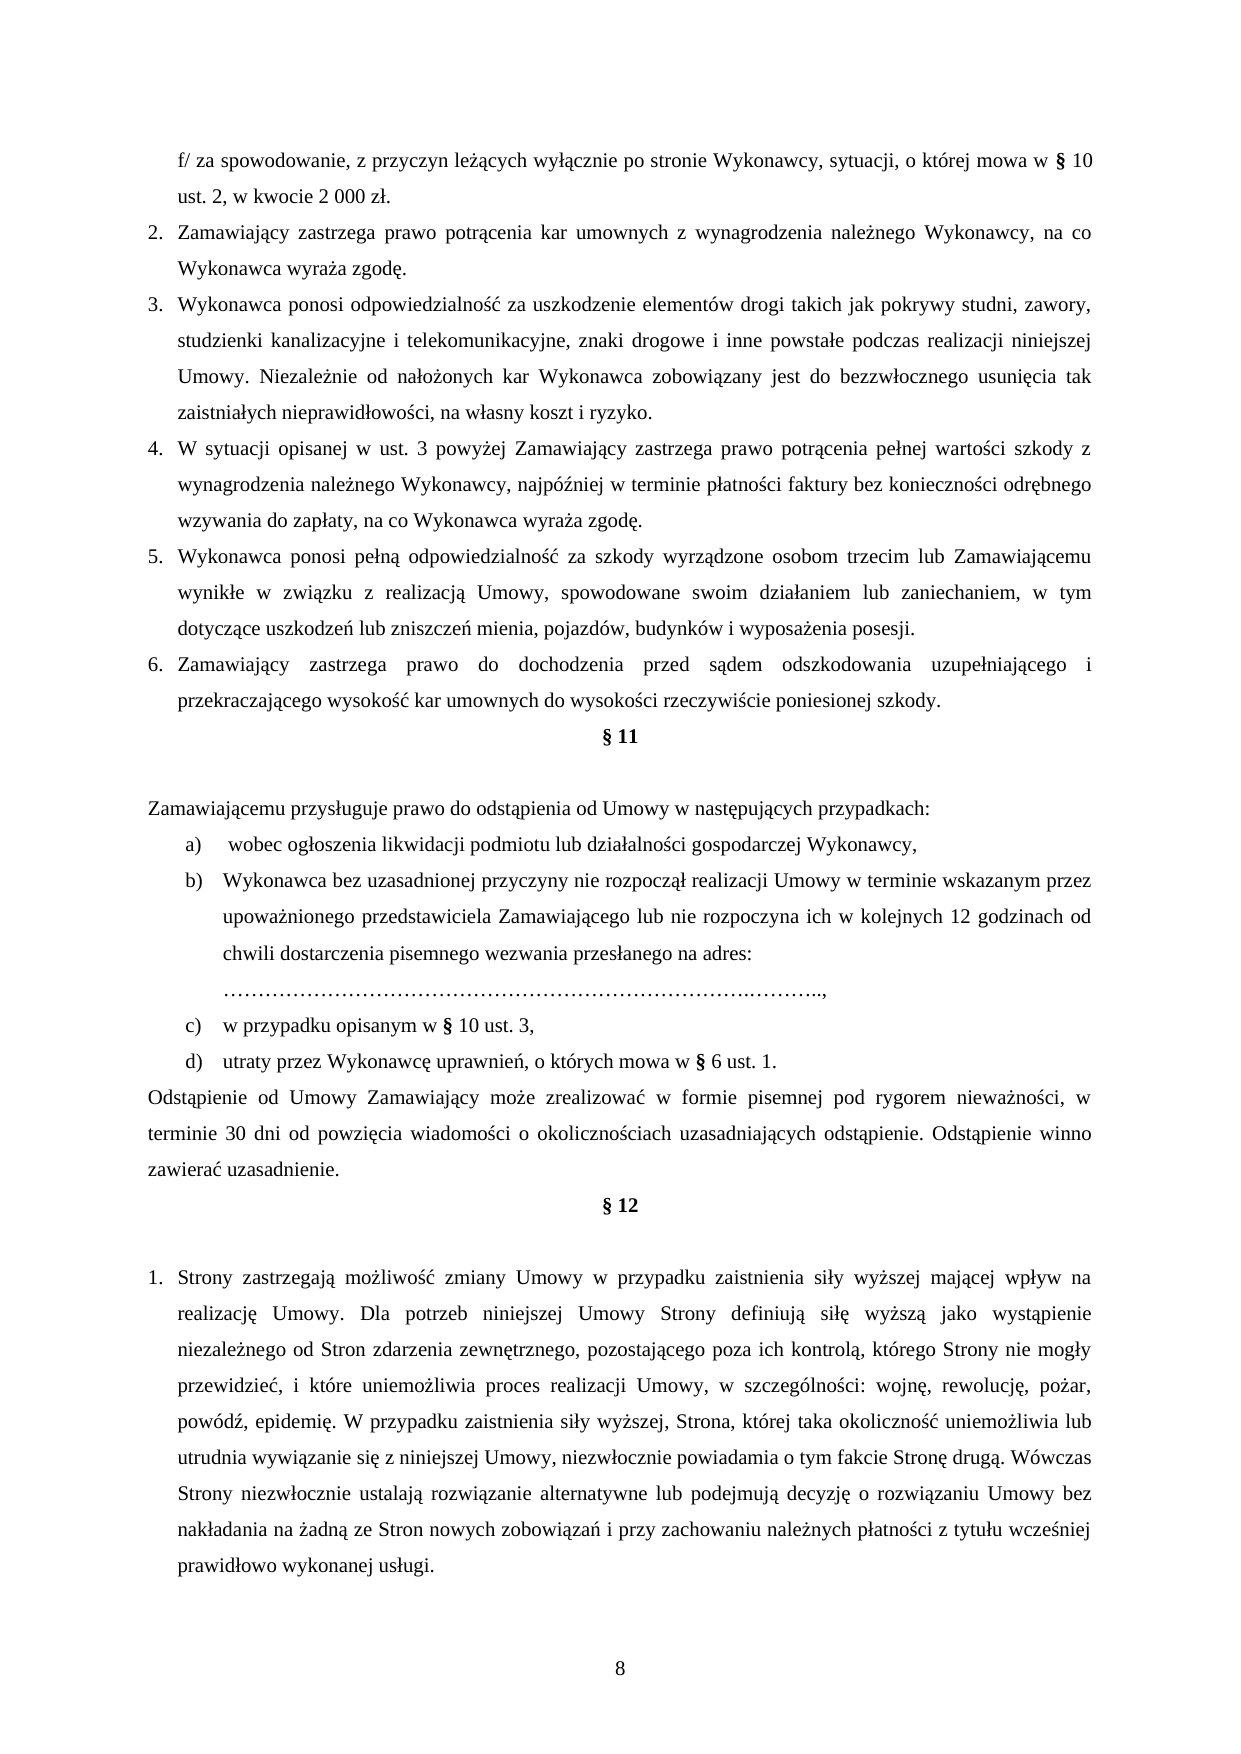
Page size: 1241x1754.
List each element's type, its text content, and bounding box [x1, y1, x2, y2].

list Zamawiający zastrzega prawo potrącenia kar umownych z wynagrodzenia należnego Wykonawcy, na co Wykonawca wyraża zgodę. [148, 220, 1093, 280]
list utraty przez Wykonawcę uprawnień, o których mowa w § 6 ust. 1. [185, 1049, 1093, 1073]
list Zamawiający zastrzega prawo do dochodzenia przed sądem odszkodowania uzupełniającego i przekraczającego wysokość kar umownych do wysokości rzeczywiście poniesionej szkody. [148, 652, 1093, 712]
list Wykonawca ponosi odpowiedzialność za uszkodzenie elementów drogi takich jak pokrywy studni, zawory, studzienki kanalizacyjne i telekomunikacyjne, znaki drogowe i inne powstałe podczas realizacji niniejszej Umowy. Niezależnie od nałożonych kar Wykonawca zobowiązany jest do bezzwłocznego usunięcia tak zaistniałych nieprawidłowości, na własny koszt i ryzyko. [148, 292, 1093, 424]
text § 12 [148, 1193, 1093, 1217]
text ………………………………………………………………….……….., [223, 977, 1093, 1001]
list Wykonawca bez uzasadnionej przyczyny nie rozpoczął realizacji Umowy w terminie wskazanym przez upoważnionego przedstawiciela Zamawiającego lub nie rozpoczyna ich w kolejnych 12 godzinach od chwili dostarczenia pisemnego wezwania przesłanego na adres: [185, 868, 1093, 964]
text § 11 [148, 724, 1093, 748]
list W sytuacji opisanej w ust. 3 powyżej Zamawiający zastrzega prawo potrącenia pełnej wartości szkody z wynagrodzenia należnego Wykonawcy, najpóźniej w terminie płatności faktury bez konieczności odrębnego wzywania do zapłaty, na co Wykonawca wyraża zgodę. [148, 436, 1093, 532]
text Odstąpienie od Umowy Zamawiający może zrealizować w formie pisemnej pod rygorem nieważności, w terminie 30 dni od powzięcia wiadomości o okolicznościach uzasadniających odstąpienie. Odstąpienie winno zawierać uzasadnienie. [148, 1085, 1093, 1181]
list Wykonawca ponosi pełną odpowiedzialność za szkody wyrządzone osobom trzecim lub Zamawiającemu wynikłe w związku z realizacją Umowy, spowodowane swoim działaniem lub zaniechaniem, w tym dotyczące uszkodzeń lub zniszczeń mienia, pojazdów, budynków i wyposażenia posesji. [148, 544, 1093, 640]
text Zamawiającemu przysługuje prawo do odstąpienia od Umowy w następujących przypadkach: [148, 796, 1093, 820]
list Strony zastrzegają możliwość zmiany Umowy w przypadku zaistnienia siły wyższej mającej wpływ na realizację Umowy. Dla potrzeb niniejszej Umowy Strony definiują siłę wyższą jako wystąpienie niezależnego od Stron zdarzenia zewnętrznego, pozostającego poza ich kontrolą, którego Strony nie mogły przewidzieć, i które uniemożliwia proces realizacji Umowy, w szczególności: wojnę, rewolucję, pożar, powódź, epidemię. W przypadku zaistnienia siły wyższej, Strona, której taka okoliczność uniemożliwia lub utrudnia wywiązanie się z niniejszej Umowy, niezwłocznie powiadamia o tym fakcie Stronę drugą. Wówczas Strony niezwłocznie ustalają rozwiązanie alternatywne lub podejmują decyzję o rozwiązaniu Umowy bez nakładania na żadną ze Stron nowych zobowiązań i przy zachowaniu należnych płatności z tytułu wcześniej prawidłowo wykonanej usługi. [148, 1265, 1093, 1577]
list w przypadku opisanym w § 10 ust. 3, [185, 1013, 1093, 1037]
text f/ za spowodowanie, z przyczyn leżących wyłącznie po stronie Wykonawcy, sytuacji, o której mowa w § 10 ust. 2, w kwocie 2 000 zł. [177, 148, 1093, 208]
list wobec ogłoszenia likwidacji podmiotu lub działalności gospodarczej Wykonawcy, [185, 832, 1093, 856]
